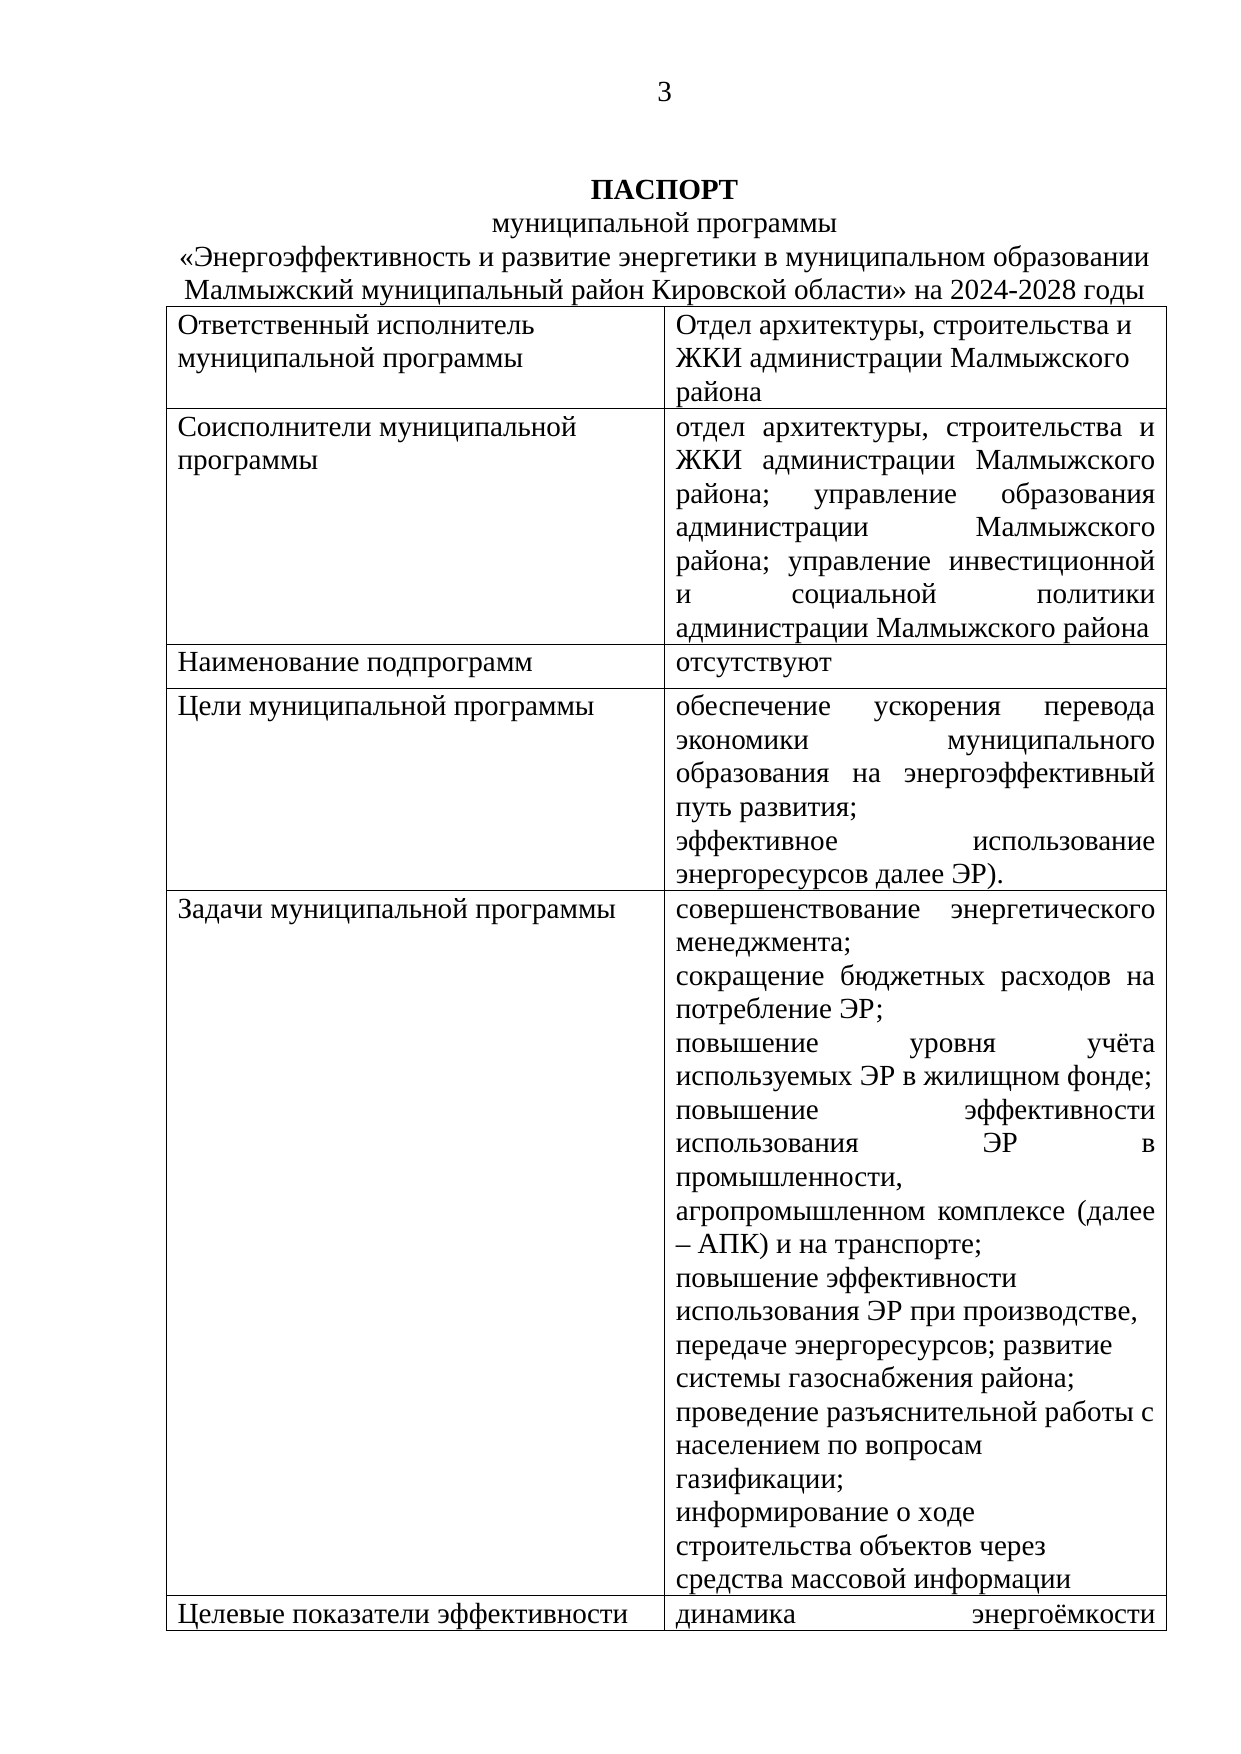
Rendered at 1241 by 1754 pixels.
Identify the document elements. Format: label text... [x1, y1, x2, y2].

table_cell отсутствуют [665, 645, 1166, 687]
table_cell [665, 1596, 1166, 1630]
table_cell отдел архитектуры, строительства и ЖКИ администрации Малмыжского района; управление образования администрации Малмыжского района; управление инвестиционной и социальной политики администрации Малмыжского района [665, 409, 1166, 643]
table_cell совершенствование энергетического менеджмента; сокращение бюджетных расходов на потребление ЭР; повышение уровня учёта используемых ЭР в жилищном фонде; повышение эффективности использования ЭР в промышленности, агропромышленном комплексе (далее – АПК) и на транспорте; повышение эффективности использования ЭР при производстве, передаче энергоресурсов; развитие системы газоснабжения района; проведение разъяснительной работы с населением по вопросам газификации; информирование о ходе строительства объектов через средства массовой информации [665, 891, 1166, 1595]
text ПАСПОРТ [177, 172, 1152, 205]
table_header Ответственный исполнитель муниципальной программы [167, 307, 664, 408]
table_cell Наименование подпрограмм [167, 645, 664, 687]
text муниципальной программы [177, 205, 1152, 239]
table_cell Задачи муниципальной программы [167, 891, 664, 1595]
text «Энергоэффективность и развитие энергетики в муниципальном образовании Малмыжский муниципальный район Кировской области» на 2024-2028 годы [177, 239, 1152, 306]
table_cell Соисполнители муниципальной программы [167, 409, 664, 643]
table_cell Цели муниципальной программы [167, 689, 664, 890]
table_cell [167, 1596, 664, 1630]
table_header Отдел архитектуры, строительства и ЖКИ администрации Малмыжского района [665, 307, 1166, 408]
table_cell обеспечение ускорения перевода экономики муниципального образования на энергоэффективный путь развития; эффективное использование энергоресурсов далее ЭР). [665, 689, 1166, 890]
